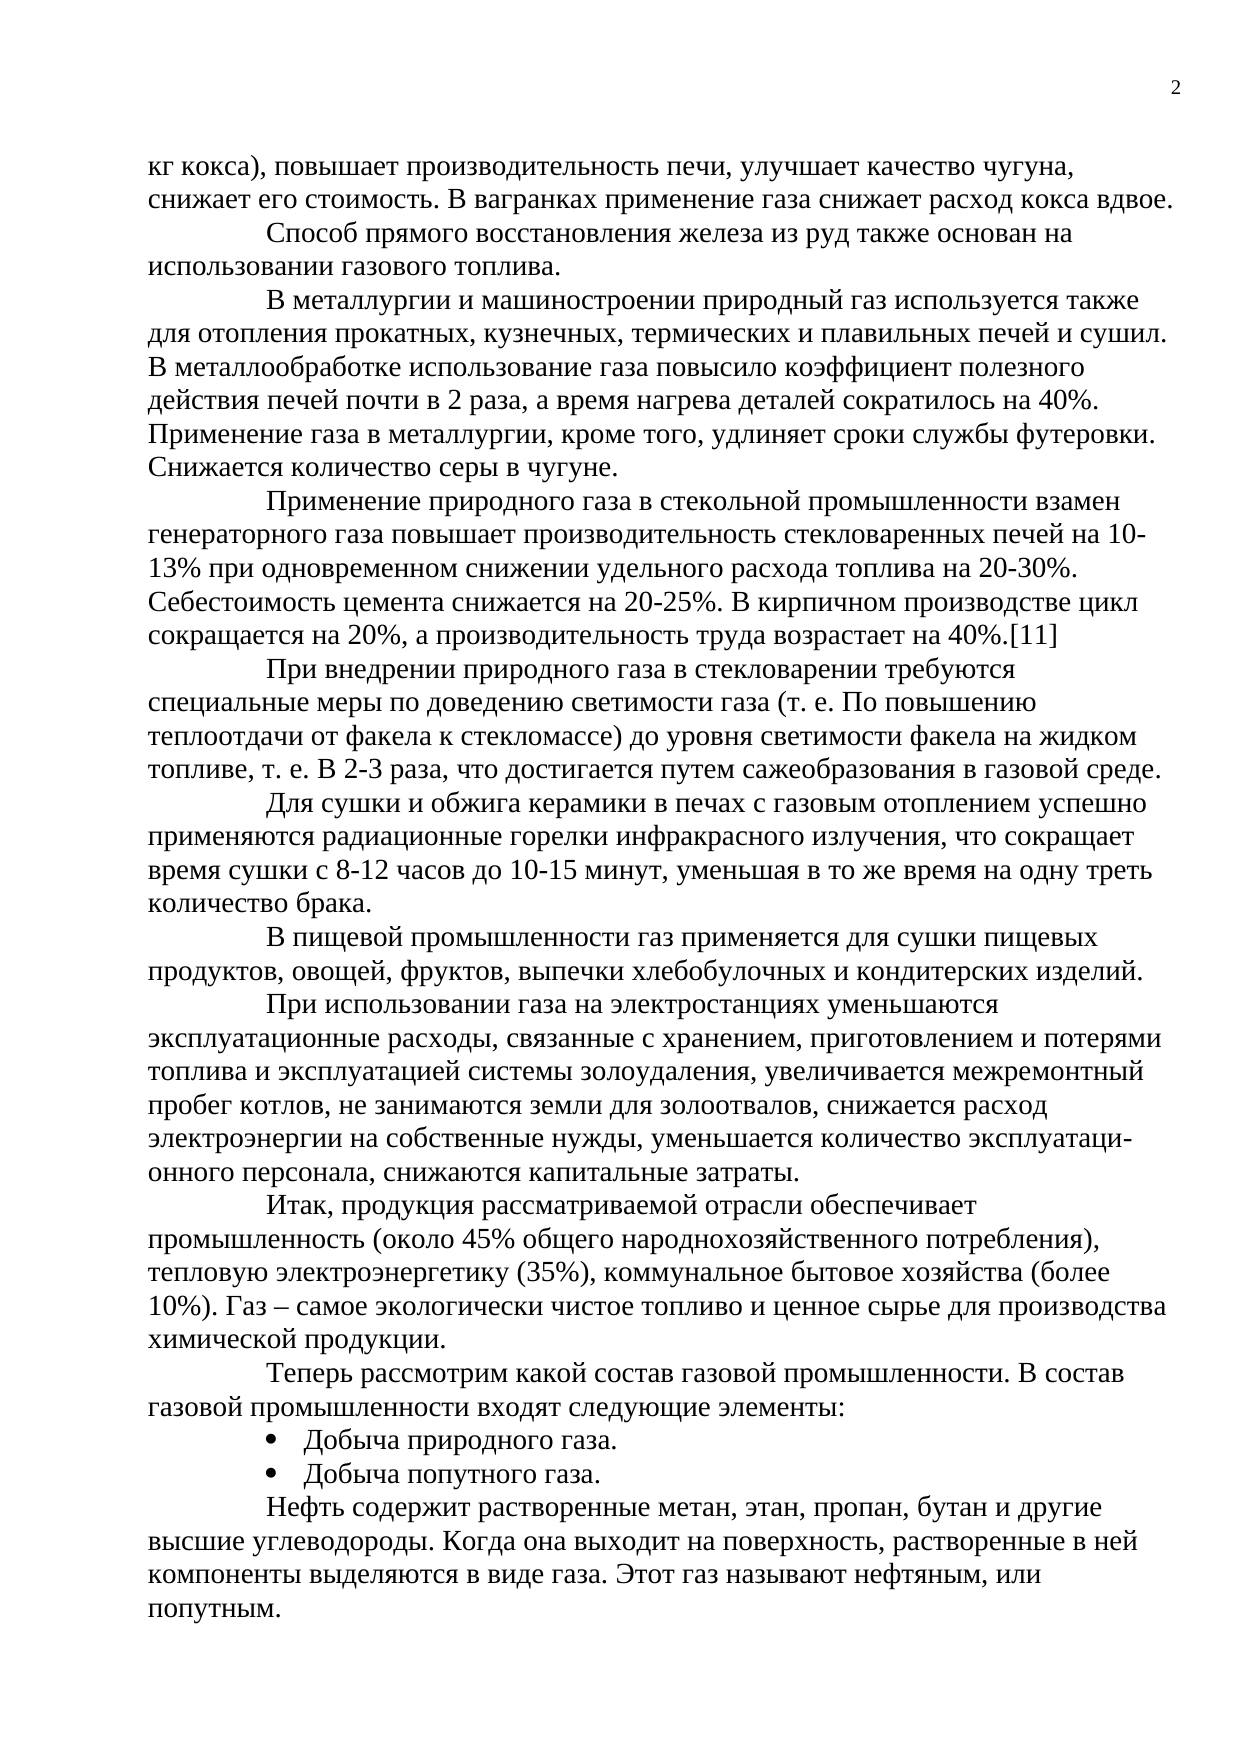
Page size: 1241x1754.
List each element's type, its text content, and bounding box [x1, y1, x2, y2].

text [148, 148, 1181, 215]
text Теперь рассмотрим какой состав газовой промышленности. В состав газовой промышленности входят следующие элементы: [148, 1355, 1181, 1422]
text Применение природного газа в стекольной промышленности взамен генераторного газа повышает производительность стекловаренных печей на 10-13% при одновременном снижении удельного расхода топлива на 20-30%. Себестоимость цемента снижается на 20-25%. В кирпичном производстве цикл сокращается на 20%, а производительность труда возрастает на 40%.[11] [148, 483, 1181, 651]
text Способ прямого восстановления железа из руд также основан на использовании газового топлива. [148, 215, 1181, 282]
text В металлургии и машиностроении природный газ используется также для отопления прокатных, кузнечных, термических и плавильных печей и сушил. В металлообработке использование газа повысило коэффициент полезного действия печей почти в 2 раза, а время нагрева деталей сократилось на 40%. Применение газа в металлургии, кроме того, удлиняет сроки службы футеровки. Снижается количество серы в чугуне. [148, 282, 1181, 483]
text Итак, продукция рассматриваемой отрасли обеспечивает промышленность (около 45% общего народнохозяйственного потребления), тепловую электроэнергетику (35%), коммунальное бытовое хозяйства (более 10%). Газ – самое экологически чистое топливо и ценное сырье для производства химической продукции. [148, 1187, 1181, 1355]
list Добыча природного газа. [266, 1422, 1181, 1456]
text При внедрении природного газа в стекловарении требуются специальные меры по доведению светимости газа (т. е. По повышению теплоотдачи от факела к стекломассе) до уровня светимости факела на жидком топливе, т. е. В 2-3 раза, что достигается путем сажеобразования в газовой среде. [148, 651, 1181, 785]
text При использовании газа на электростанциях уменьшаются эксплуатационные расходы, связанные с хранением, приготовлением и потерями топлива и эксплуатацией системы золоудаления, увеличивается межремонтный пробег котлов, не занимаются земли для золоотвалов, снижается расход электроэнергии на собственные нужды, уменьшается количество эксплуатационного персонала, снижаются капитальные затраты. [148, 986, 1181, 1187]
list Добыча попутного газа. [266, 1456, 1181, 1489]
text Нефть содержит растворенные метан, этан, пропан, бутан и другие высшие углеводороды. Когда она выходит на поверхность, растворенные в ней компоненты выделяются в виде газа. Этот газ называют нефтяным, или попутным. [148, 1489, 1181, 1624]
text В пищевой промышленности газ применяется для сушки пищевых продуктов, овощей, фруктов, выпечки хлебобулочных и кондитерских изделий. [148, 919, 1181, 986]
text Для сушки и обжига керамики в печах с газовым отоплением успешно применяются радиационные горелки инфракрасного излучения, что сокращает время сушки с 8-12 часов до 10-15 минут, уменьшая в то же время на одну треть количество брака. [148, 785, 1181, 919]
